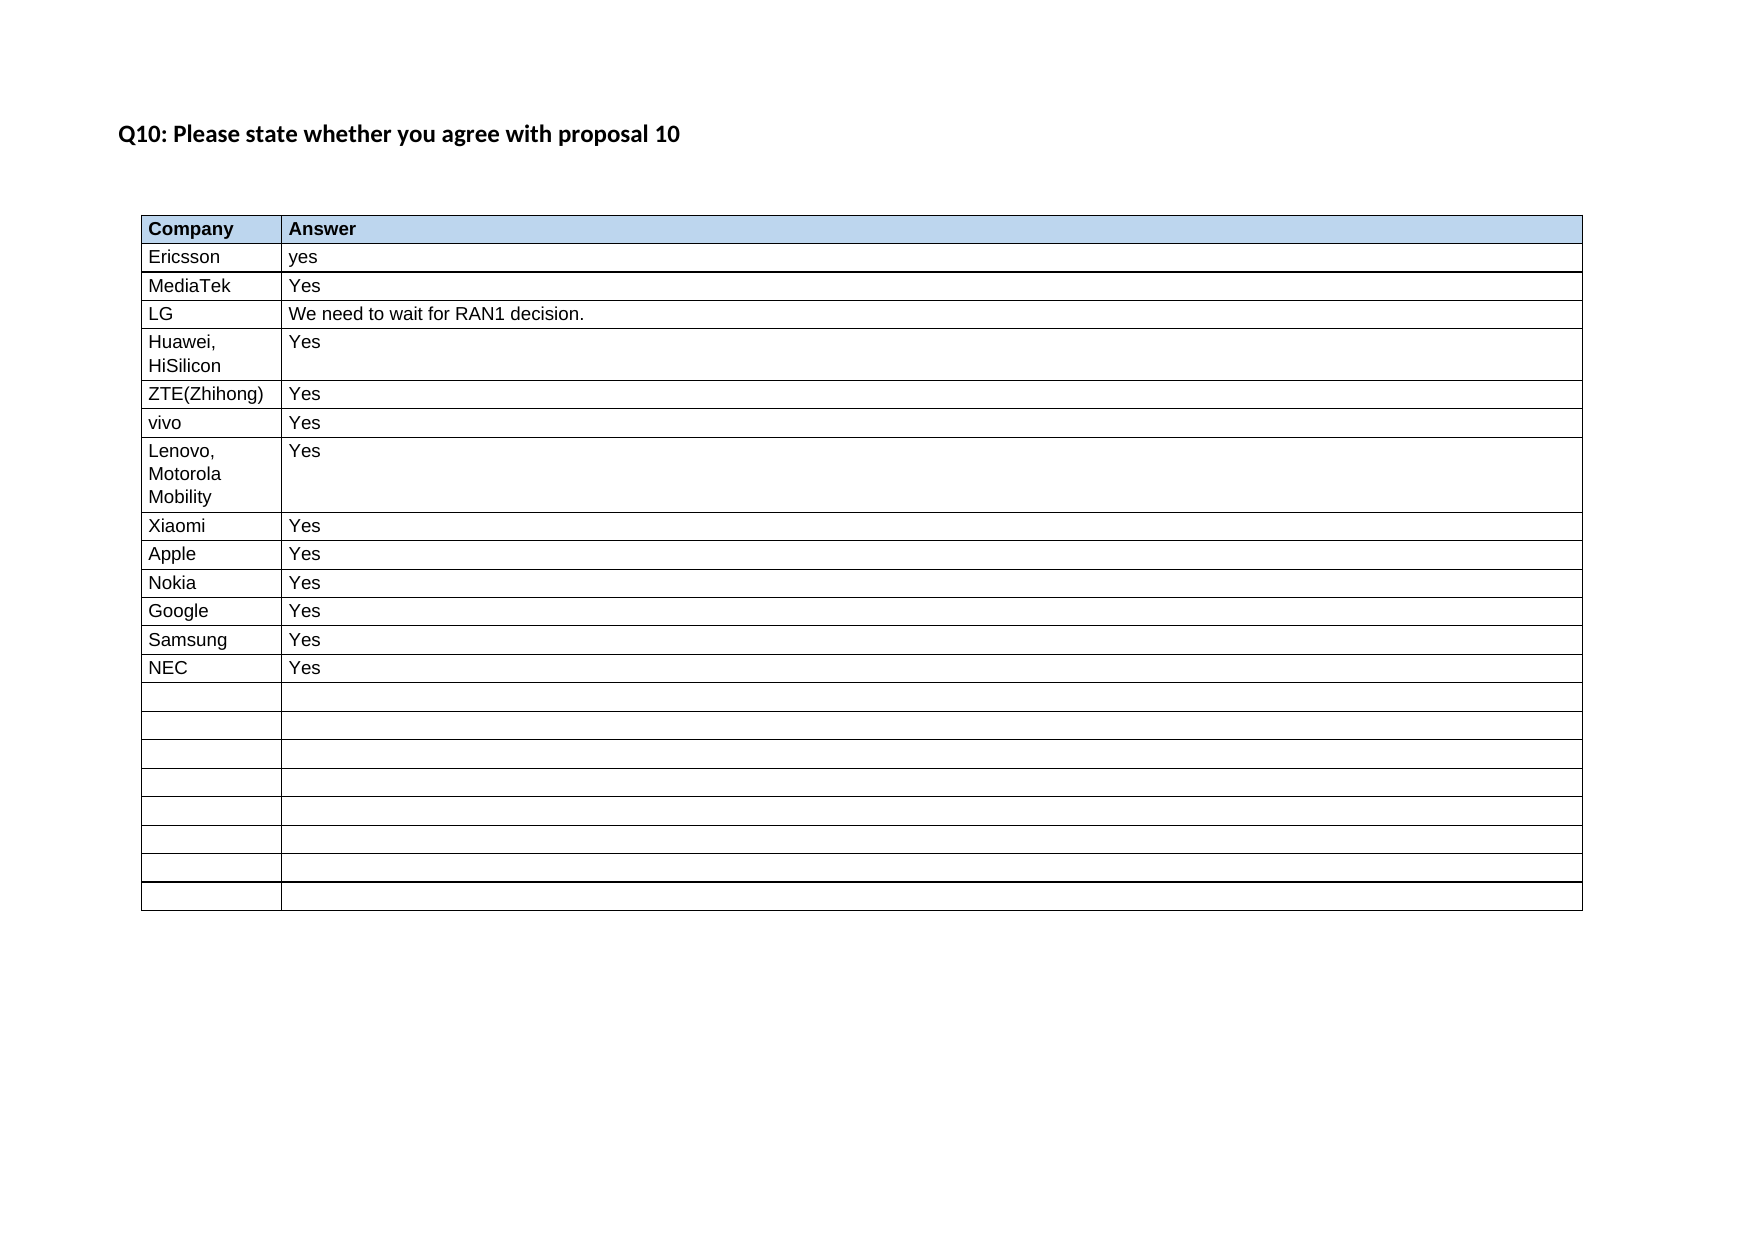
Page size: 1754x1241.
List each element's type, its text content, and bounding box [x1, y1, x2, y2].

table_cell [282, 712, 1582, 739]
table_cell [142, 854, 281, 881]
table_cell ZTE(Zhihong) [142, 381, 281, 408]
table_cell Ericsson [142, 244, 281, 271]
table_cell Yes [282, 598, 1582, 625]
table_cell Nokia [142, 570, 281, 597]
table_cell MediaTek [142, 273, 281, 300]
table_cell [142, 797, 281, 824]
table_cell [142, 712, 281, 739]
table_cell Yes [282, 541, 1582, 568]
text Q10: Please state whether you agree with proposal 10 [118, 118, 1606, 148]
table_cell Yes [282, 273, 1582, 300]
table_cell Yes [282, 438, 1582, 512]
table_cell yes [282, 244, 1582, 271]
table_cell [142, 883, 281, 910]
table_cell [142, 740, 281, 768]
table_cell Yes [282, 329, 1582, 380]
table_cell LG [142, 301, 281, 328]
table_cell [282, 740, 1582, 768]
table_cell Lenovo, Motorola Mobility [142, 438, 281, 512]
table_cell Yes [282, 409, 1582, 437]
table_cell [282, 797, 1582, 824]
table_cell [282, 826, 1582, 853]
table_cell Xiaomi [142, 513, 281, 540]
table_cell NEC [142, 655, 281, 682]
table_cell Apple [142, 541, 281, 568]
table_cell Huawei, HiSilicon [142, 329, 281, 380]
table_cell [282, 883, 1582, 910]
table_cell [282, 854, 1582, 881]
table_cell Yes [282, 655, 1582, 682]
table_header Answer [282, 216, 1582, 243]
table_cell We need to wait for RAN1 decision. [282, 301, 1582, 328]
table_cell [282, 683, 1582, 711]
table_cell Yes [282, 381, 1582, 408]
table_header Company [142, 216, 281, 243]
table_cell Yes [282, 626, 1582, 654]
table_cell vivo [142, 409, 281, 437]
table_cell Samsung [142, 626, 281, 654]
table_cell [142, 769, 281, 796]
table_cell Google [142, 598, 281, 625]
table_cell Yes [282, 513, 1582, 540]
table_cell [282, 769, 1582, 796]
table_cell [142, 683, 281, 711]
table_cell [142, 826, 281, 853]
table_cell Yes [282, 570, 1582, 597]
